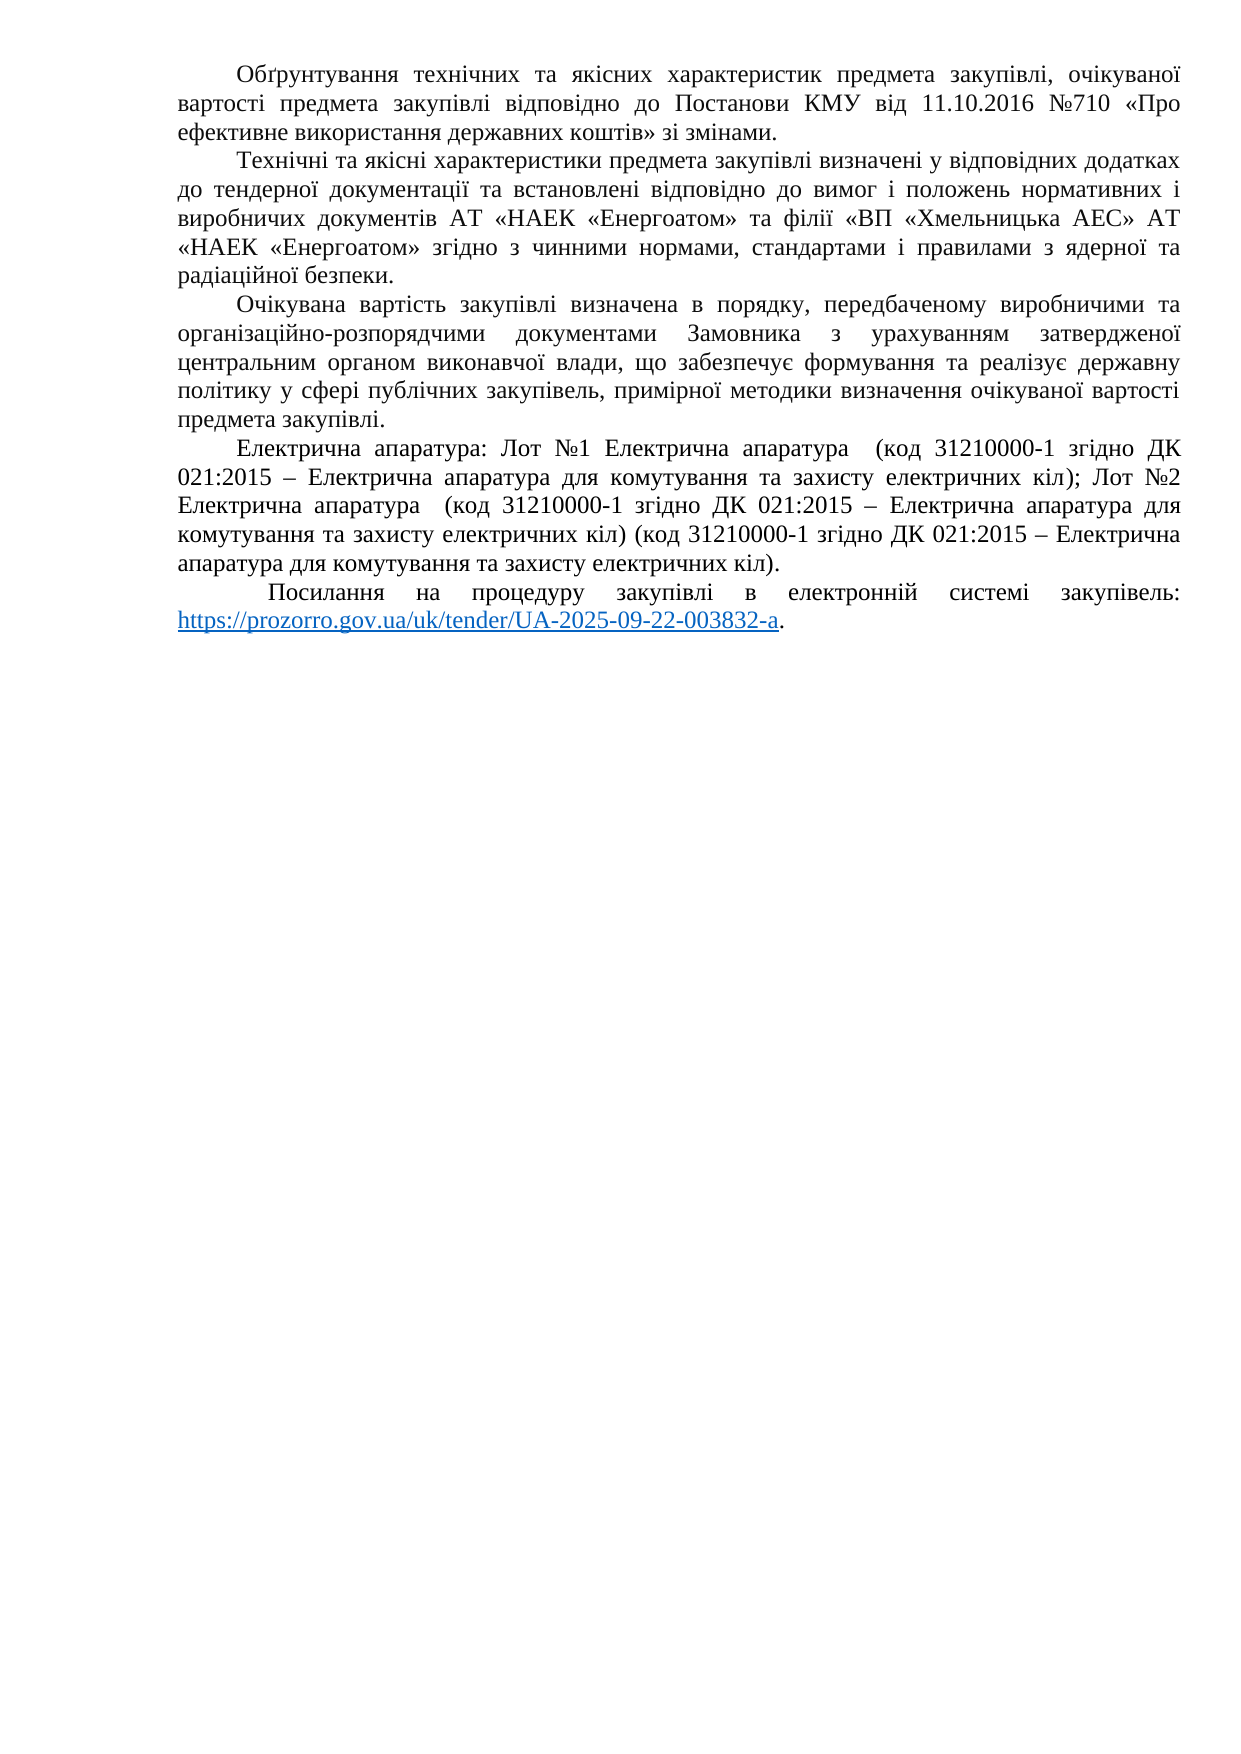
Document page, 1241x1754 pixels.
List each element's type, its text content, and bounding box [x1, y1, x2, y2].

text Обґрунтування технічних та якісних характеристик предмета закупівлі, очікуваної вартості предмета закупівлі відповідно до Постанови КМУ від 11.10.2016 №710 «Про ефективне використання державних коштів» зі змінами. [177, 59, 1181, 145]
list Посилання на процедуру закупівлі в електронній системі закупівель: https://prozorro.gov.ua/uk/tender/UA-2025-09-22-003832-a. [177, 577, 1181, 634]
text Електрична апаратура: Лот №1 Електрична апаратура (код 31210000-1 згідно ДК 021:2015 – Електрична апаратура для комутування та захисту електричних кіл); Лот №2 Електрична апаратура (код 31210000-1 згідно ДК 021:2015 – Електрична апаратура для комутування та захисту електричних кіл) (код 31210000-1 згідно ДК 021:2015 – Електрична апаратура для комутування та захисту електричних кіл). [177, 433, 1181, 577]
text Технічні та якісні характеристики предмета закупівлі визначені у відповідних додатках до тендерної документації та встановлені відповідно до вимог і положень нормативних і виробничих документів АТ «НАЕК «Енергоатом» та філії «ВП «Хмельницька АЕС» АТ «НАЕК «Енергоатом» згідно з чинними нормами, стандартами і правилами з ядерної та радіаційної безпеки. [177, 145, 1181, 289]
text Очікувана вартість закупівлі визначена в порядку, передбаченому виробничими та організаційно-розпорядчими документами Замовника з урахуванням затвердженої центральним органом виконавчої влади, що забезпечує формування та реалізує державну політику у сфері публічних закупівель, примірної методики визначення очікуваної вартості предмета закупівлі. [177, 289, 1181, 433]
